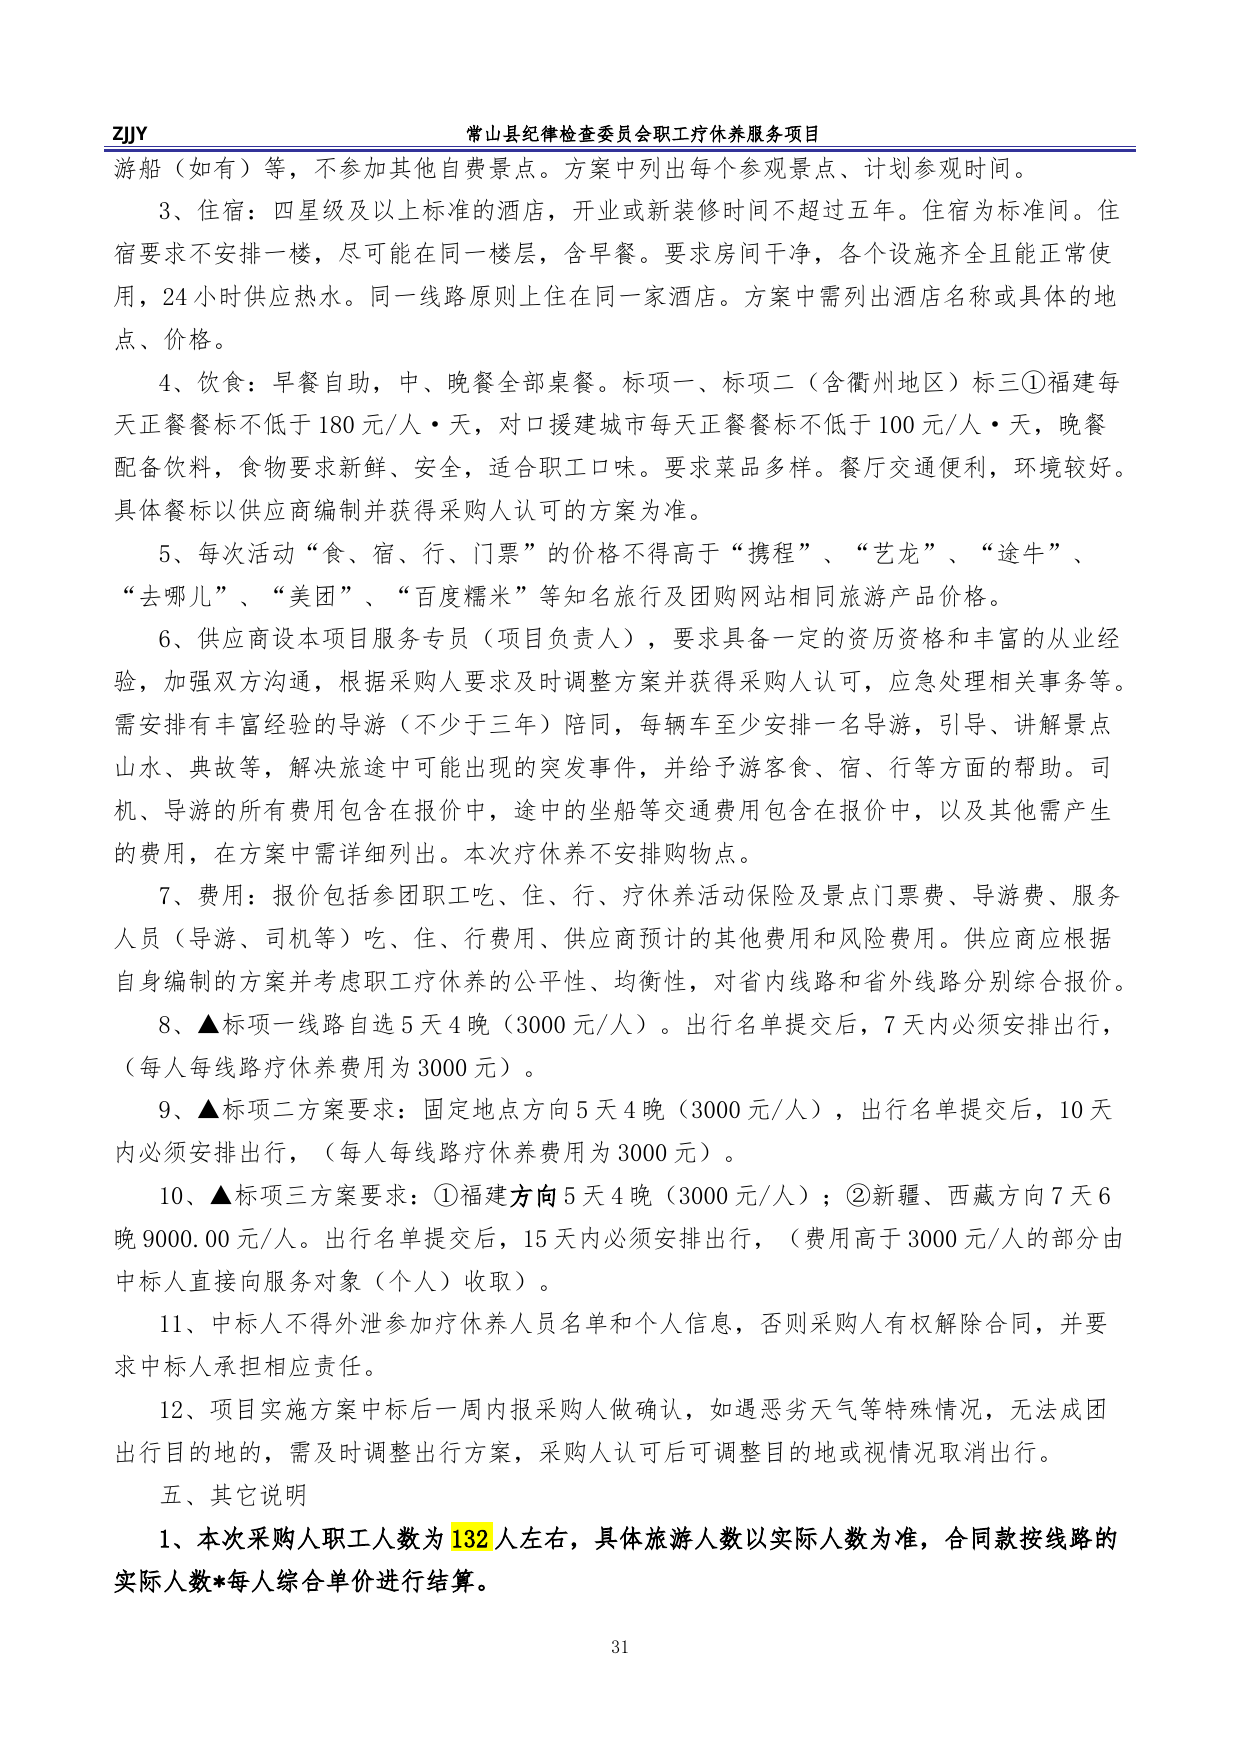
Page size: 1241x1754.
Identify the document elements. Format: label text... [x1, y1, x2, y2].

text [112, 152, 1128, 181]
text 5、每次活动“食、宿、行、门票”的价格不得高于“携程”、“艺龙”、“途牛”、“去哪儿”、“美团”、“百度糯米”等知名旅行及团购网站相同旅游产品价格。 [112, 537, 1128, 609]
text 4、饮食：早餐自助，中、晚餐全部桌餐。标项一、标项二（含衢州地区）标三①福建每天正餐餐标不低于180元/人·天，对口援建城市每天正餐餐标不低于100元/人·天，晚餐配备饮料，食物要求新鲜、安全，适合职工口味。要求菜品多样。餐厅交通便利，环境较好。具体餐标以供应商编制并获得采购人认可的方案为准。 [112, 366, 1128, 523]
text 7、费用：报价包括参团职工吃、住、行、疗休养活动保险及景点门票费、导游费、服务人员（导游、司机等）吃、住、行费用、供应商预计的其他费用和风险费用。供应商应根据自身编制的方案并考虑职工疗休养的公平性、均衡性，对省内线路和省外线路分别综合报价。 [112, 880, 1128, 994]
text 9、▲标项二方案要求：固定地点方向5天4晚（3000元/人），出行名单提交后，10天内必须安排出行，（每人每线路疗休养费用为3000元）。 [112, 1094, 1128, 1165]
text 8、▲标项一线路自选5天4晚（3000元/人）。出行名单提交后，7天内必须安排出行，（每人每线路疗休养费用为3000元）。 [112, 1008, 1128, 1079]
text 12、项目实施方案中标后一周内报采购人做确认，如遇恶劣天气等特殊情况，无法成团出行目的地的，需及时调整出行方案，采购人认可后可调整目的地或视情况取消出行。 [112, 1393, 1128, 1465]
text 6、供应商设本项目服务专员（项目负责人），要求具备一定的资历资格和丰富的从业经验，加强双方沟通，根据采购人要求及时调整方案并获得采购人认可，应急处理相关事务等。需安排有丰富经验的导游（不少于三年）陪同，每辆车至少安排一名导游，引导、讲解景点山水、典故等，解决旅途中可能出现的突发事件，并给予游客食、宿、行等方面的帮助。司机、导游的所有费用包含在报价中，途中的坐船等交通费用包含在报价中，以及其他需产生的费用，在方案中需详细列出。本次疗休养不安排购物点。 [112, 623, 1128, 866]
text 五、其它说明 [112, 1479, 1128, 1508]
text 1、本次采购人职工人数为132人左右，具体旅游人数以实际人数为准，合同款按线路的实际人数*每人综合单价进行结算。 [112, 1522, 1128, 1593]
text 11、中标人不得外泄参加疗休养人员名单和个人信息，否则采购人有权解除合同，并要求中标人承担相应责任。 [112, 1308, 1128, 1379]
text 3、住宿：四星级及以上标准的酒店，开业或新装修时间不超过五年。住宿为标准间。住宿要求不安排一楼，尽可能在同一楼层，含早餐。要求房间干净，各个设施齐全且能正常使用，24小时供应热水。同一线路原则上住在同一家酒店。方案中需列出酒店名称或具体的地点、价格。 [112, 195, 1128, 352]
text 10、▲标项三方案要求：①福建方向5天4晚（3000元/人）；②新疆、西藏方向7天6晚9000.00元/人。出行名单提交后，15天内必须安排出行，（费用高于3000元/人的部分由中标人直接向服务对象（个人）收取）。 [112, 1179, 1128, 1294]
